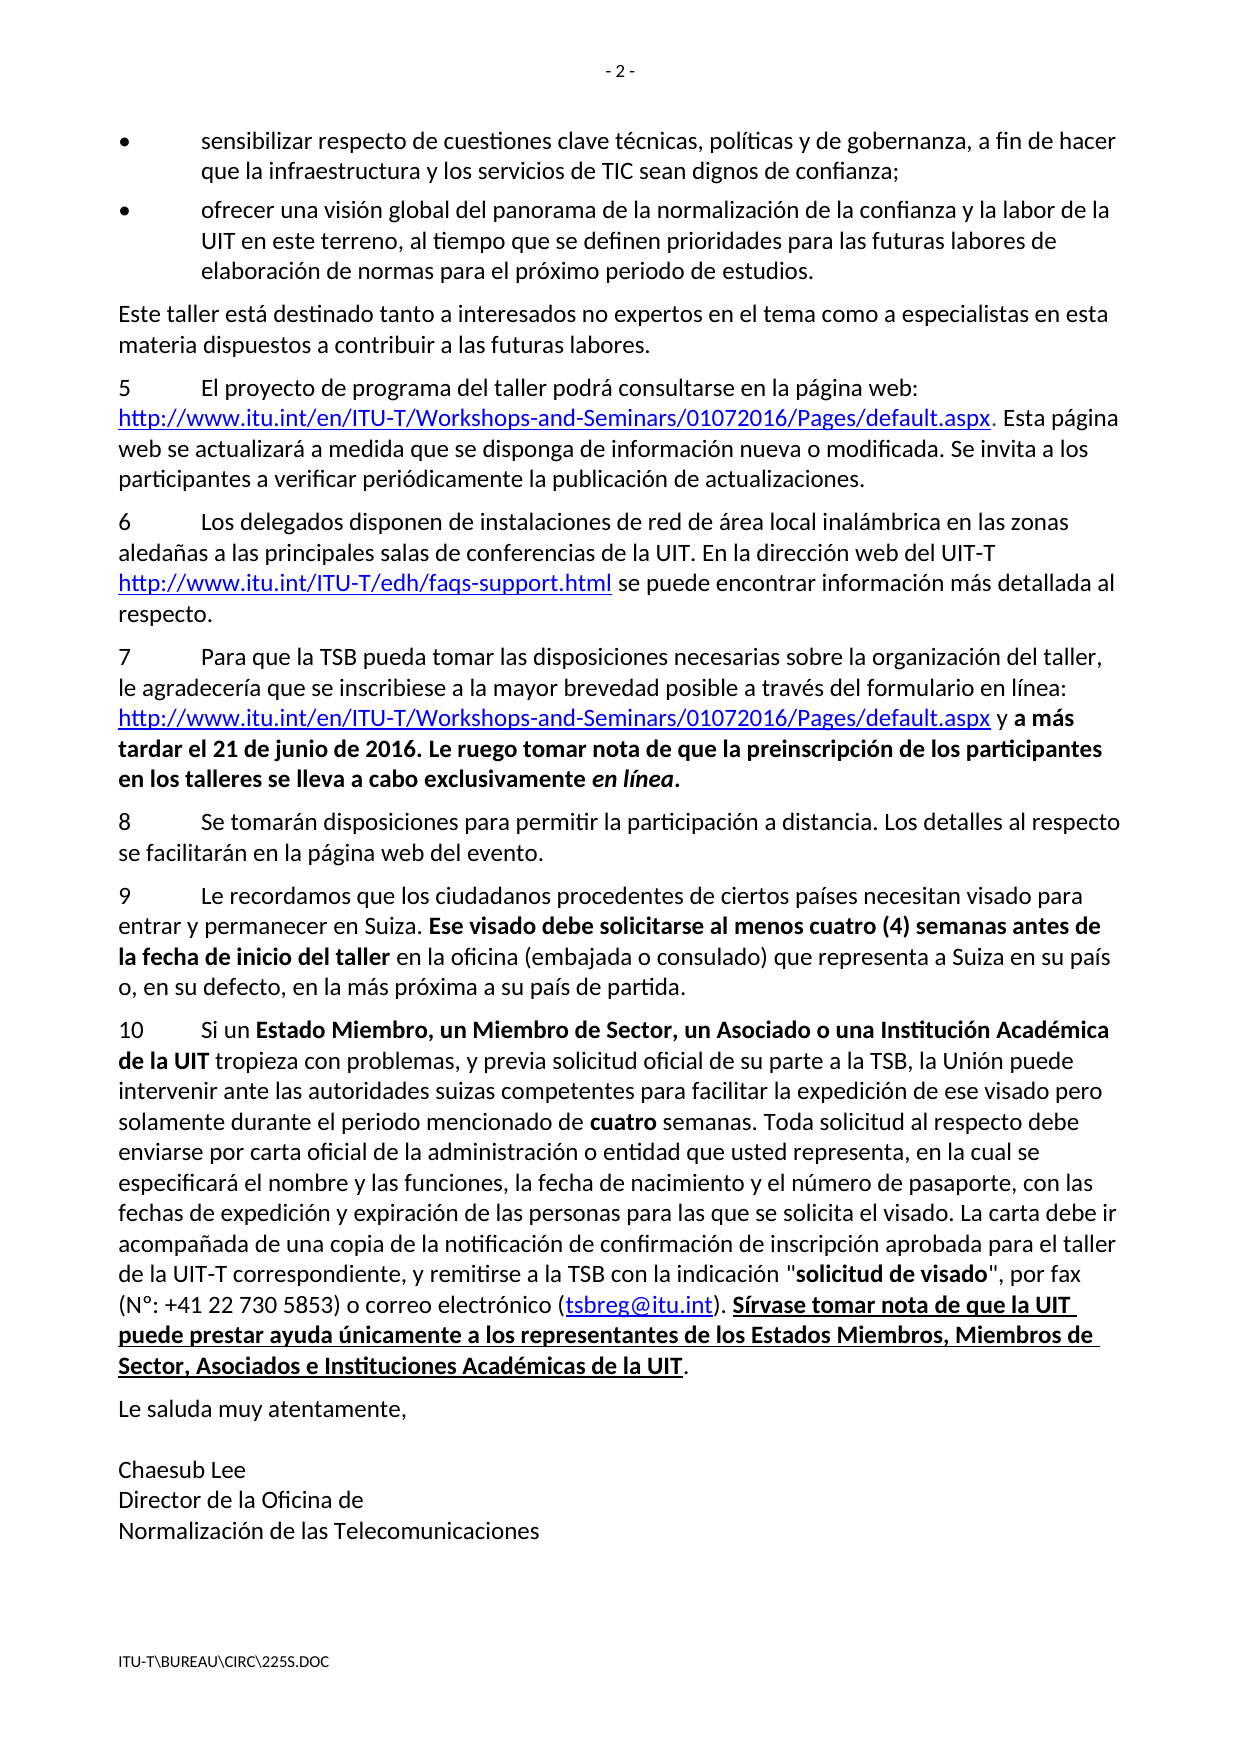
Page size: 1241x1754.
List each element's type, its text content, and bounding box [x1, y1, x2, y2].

text • ofrecer una visión global del panorama de la normalización de la confianza y la labor de la UIT en este terreno, al tiempo que se definen prioridades para las futuras labores de elaboración de normas para el próximo periodo de estudios. [118, 194, 1122, 286]
text 6 Los delegados disponen de instalaciones de red de área local inalámbrica en las zonas aledañas a las principales salas de conferencias de la UIT. En la dirección web del UIT-T http://www.itu.int/ITU-T/edh/faqs-support.html se puede encontrar información más detallada al respecto. [118, 507, 1122, 629]
text 5 El proyecto de programa del taller podrá consultarse en la página web: http://www.itu.int/en/ITU-T/Workshops-and-Seminars/01072016/Pages/default.aspx. Esta página web se actualizará a medida que se disponga de información nueva o modificada. Se invita a los participantes a verificar periódicamente la publicación de actualizaciones. [118, 372, 1122, 494]
text 8 Se tomarán disposiciones para permitir la participación a distancia. Los detalles al respecto se facilitarán en la página web del evento. [118, 806, 1122, 867]
text Chaesub Lee Director de la Oficina de Normalización de las Telecomunicaciones [118, 1454, 1113, 1546]
text • sensibilizar respecto de cuestiones clave técnicas, políticas y de gobernanza, a fin de hacer que la infraestructura y los servicios de TIC sean dignos de confianza; [118, 125, 1122, 186]
text Este taller está destinado tanto a interesados no expertos en el tema como a especialistas en esta materia dispuestos a contribuir a las futuras labores. [118, 298, 1122, 359]
text 7 Para que la TSB pueda tomar las disposiciones necesarias sobre la organización del taller, le agradecería que se inscribiese a la mayor brevedad posible a través del formulario en línea: http://www.itu.int/en/ITU-T/Workshops-and-Seminars/01072016/Pages/default.aspx y a más tardar el 21 de junio de 2016. Le ruego tomar nota de que la preinscripción de los participantes en los talleres se lleva a cabo exclusivamente en línea. [118, 641, 1122, 794]
text 10 Si un Estado Miembro, un Miembro de Sector, un Asociado o una Institución Académica de la UIT tropieza con problemas, y previa solicitud oficial de su parte a la TSB, la Unión puede intervenir ante las autoridades suizas competentes para facilitar la expedición de ese visado pero solamente durante el periodo mencionado de cuatro semanas. Toda solicitud al respecto debe enviarse por carta oficial de la administración o entidad que usted representa, en la cual se especificará el nombre y las funciones, la fecha de nacimiento y el número de pasaporte, con las fechas de expedición y expiración de las personas para las que se solicita el visado. La carta debe ir acompañada de una copia de la notificación de confirmación de inscripción aprobada para el taller de la UIT-T correspondiente, y remitirse a la TSB con la indicación "solicitud de visado", por fax (Nº: +41 22 730 5853) o correo electrónico (tsbreg@itu.int). Sírvase tomar nota de que la UIT puede prestar ayuda únicamente a los representantes de los Estados Miembros, Miembros de Sector, Asociados e Instituciones Académicas de la UIT. [118, 1014, 1122, 1381]
text Le saluda muy atentamente, [118, 1393, 1122, 1424]
text 9 Le recordamos que los ciudadanos procedentes de ciertos países necesitan visado para entrar y permanecer en Suiza. Ese visado debe solicitarse al menos cuatro (4) semanas antes de la fecha de inicio del taller en la oficina (embajada o consulado) que representa a Suiza en su país o, en su defecto, en la más próxima a su país de partida. [118, 880, 1122, 1002]
